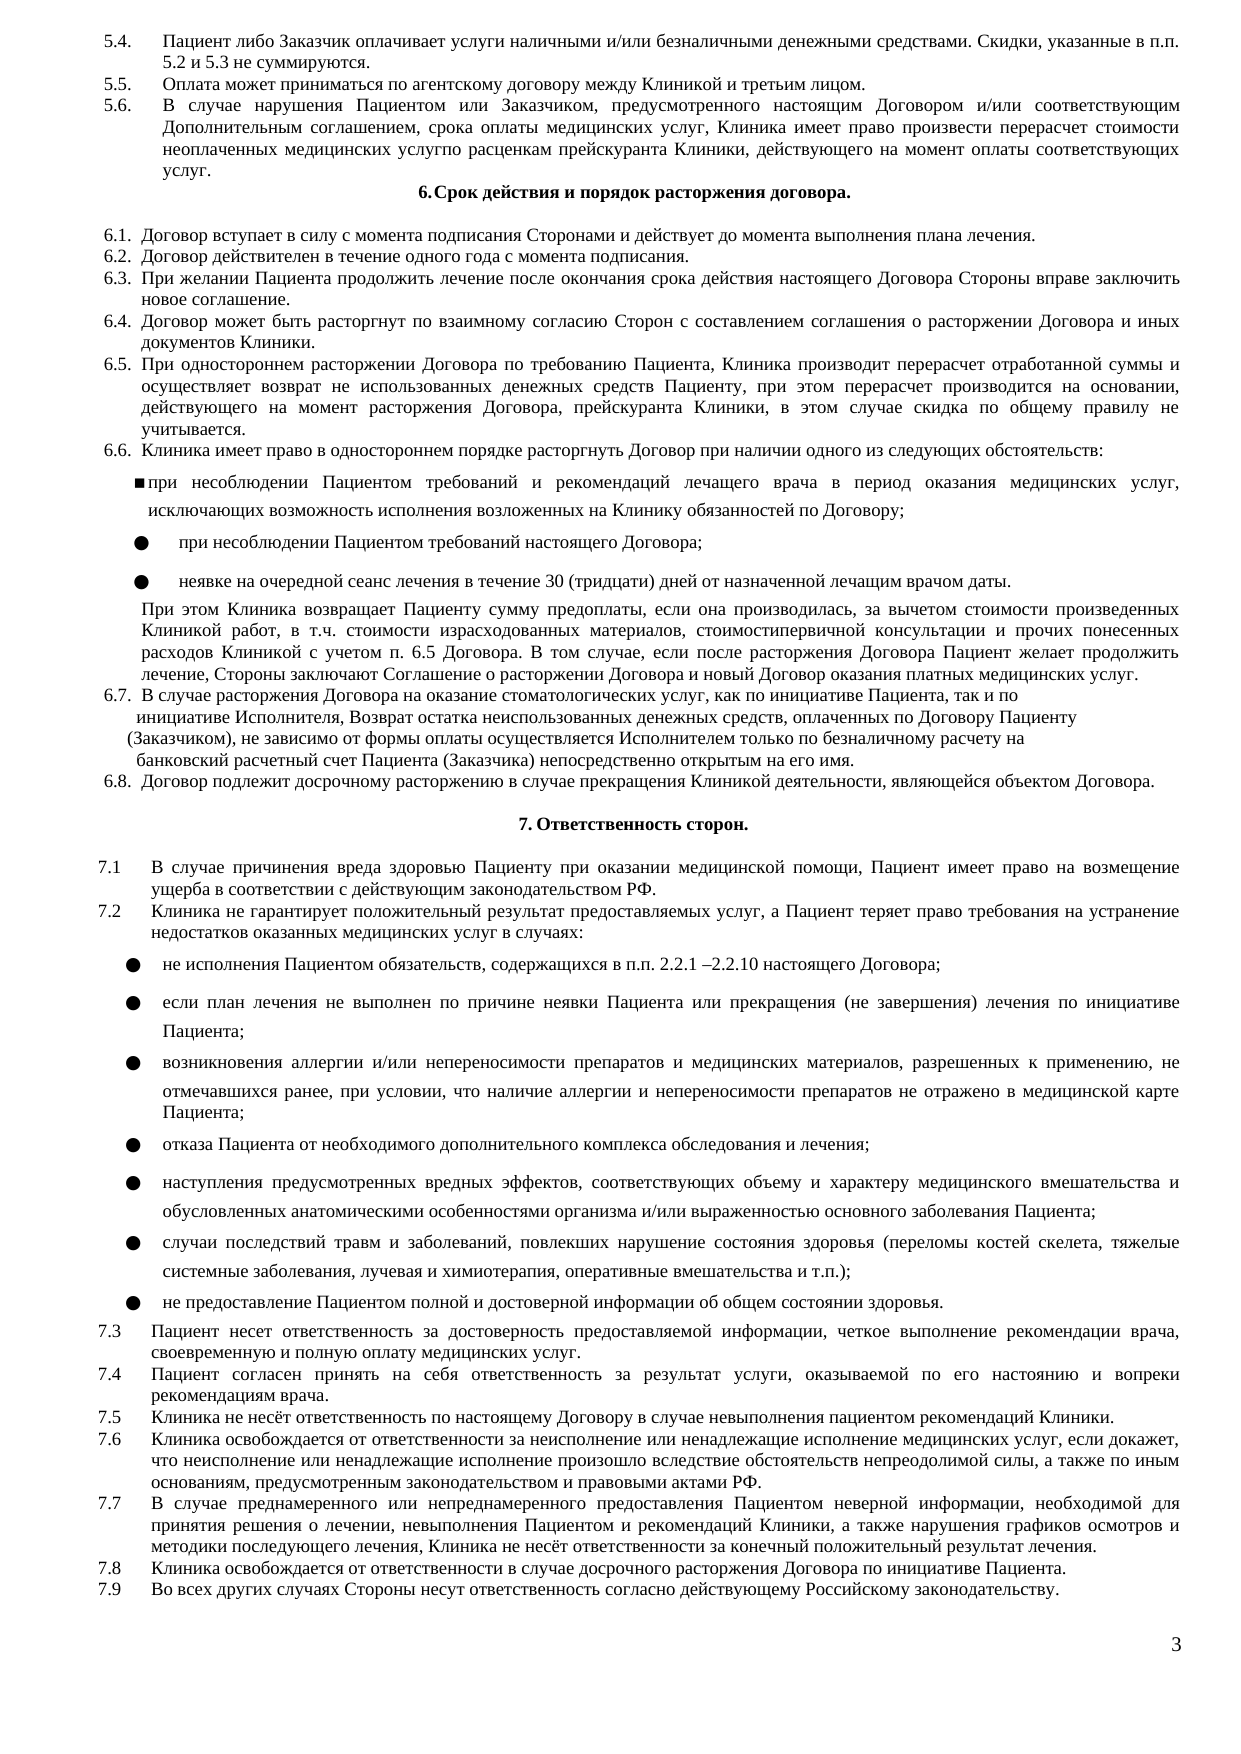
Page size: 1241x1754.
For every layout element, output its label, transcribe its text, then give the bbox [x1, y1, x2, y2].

list отказа Пациента от необходимого дополнительного комплекса обследования и лечения; [125, 1123, 1181, 1161]
text (Заказчиком), не зависимо от формы оплаты осуществляется Исполнителем только по безналичному расчету на [103, 727, 1181, 749]
list В случае расторжения Договора на оказание стоматологических услуг, как по инициативе Пациента, так и по [103, 684, 1181, 706]
list при несоблюдении Пациентом требований настоящего Договора; [133, 521, 1181, 559]
list случаи последствий травм и заболеваний, повлекших нарушение состояния здоровья (переломы костей скелета, тяжелые системные заболевания, лучевая и химиотерапия, оперативные вмешательства и т.п.); [125, 1221, 1181, 1281]
list Ответственность сторон. [86, 813, 1181, 835]
list При одностороннем расторжении Договора по требованию Пациента, Клиника производит перерасчет отработанной суммы и осуществляет возврат не использованных денежных средств Пациенту, при этом перерасчет производится на основании, действующего на момент расторжения Договора, прейскуранта Клиники, в этом случае скидка по общему правилу не учитывается. [103, 353, 1181, 439]
list Во всех других случаях Стороны несут ответственность согласно действующему Российскому законодательству. [98, 1578, 1181, 1600]
list возникновения аллергии и/или непереносимости препаратов и медицинских материалов, разрешенных к применению, не отмечавшихся ранее, при условии, что наличие аллергии и непереносимости препаратов не отражено в медицинской карте Пациента; [125, 1041, 1181, 1123]
list не предоставление Пациентом полной и достоверной информации об общем состоянии здоровья. [125, 1281, 1181, 1319]
list наступления предусмотренных вредных эффектов, соответствующих объему и характеру медицинского вмешательства и обусловленных анатомическими особенностями организма и/или выраженностью основного заболевания Пациента; [125, 1161, 1181, 1221]
list Договор действителен в течение одного года с момента подписания. [103, 245, 1181, 267]
list В случае причинения вреда здоровью Пациенту при оказании медицинской помощи, Пациент имеет право на возмещение ущерба в соответствии с действующим законодательством РФ. [98, 856, 1181, 899]
list При желании Пациента продолжить лечение после окончания срока действия настоящего Договора Стороны вправе заключить новое соглашение. [103, 267, 1181, 310]
text банковский расчетный счет Пациента (Заказчика) непосредственно открытым на его имя. [103, 749, 1181, 770]
list Оплата может приниматься по агентскому договору между Клиникой и третьим лицом. [103, 73, 1181, 94]
list Пациент согласен принять на себя ответственность за результат услуги, оказываемой по его настоянию и вопреки рекомендациям врача. [98, 1363, 1181, 1406]
list если план лечения не выполнен по причине неявки Пациента или прекращения (не завершения) лечения по инициативе Пациента; [125, 981, 1181, 1041]
list Клиника не несёт ответственность по настоящему Договору в случае невыполнения пациентом рекомендаций Клиники. [98, 1406, 1181, 1427]
text инициативе Исполнителя, Возврат остатка неиспользованных денежных средств, оплаченных по Договору Пациенту [103, 706, 1181, 727]
list В случае преднамеренного или непреднамеренного предоставления Пациентом неверной информации, необходимой для принятия решения о лечении, невыполнения Пациентом и рекомендаций Клиники, а также нарушения графиков осмотров и методики последующего лечения, Клиника не несёт ответственности за конечный положительный результат лечения. [98, 1492, 1181, 1557]
list Клиника освобождается от ответственности за неисполнение или ненадлежащие исполнение медицинских услуг, если докажет, что неисполнение или ненадлежащие исполнение произошло вследствие обстоятельств непреодолимой силы, а также по иным основаниям, предусмотренным законодательством и правовыми актами РФ. [98, 1427, 1181, 1492]
list Пациент несет ответственность за достоверность предоставляемой информации, четкое выполнение рекомендации врача, своевременную и полную оплату медицинских услуг. [98, 1319, 1181, 1363]
list В случае нарушения Пациентом или Заказчиком, предусмотренного настоящим Договором и/или соответствующим Дополнительным соглашением, срока оплаты медицинских услуг, Клиника имеет право произвести перерасчет стоимости неоплаченных медицинских услугпо расценкам прейскуранта Клиники, действующего на момент оплаты соответствующих услуг. [103, 94, 1181, 181]
list Договор подлежит досрочному расторжению в случае прекращения Клиникой деятельности, являющейся объектом Договора. [103, 770, 1181, 792]
list при несоблюдении Пациентом требований и рекомендаций лечащего врача в период оказания медицинских услуг, исключающих возможность исполнения возложенных на Клинику обязанностей по Договору; [133, 461, 1181, 521]
list Пациент либо Заказчик оплачивает услуги наличными и/или безналичными денежными средствами. Скидки, указанные в п.п. 5.2 и 5.3 не суммируются. [103, 29, 1181, 73]
list Клиника не гарантирует положительный результат предоставляемых услуг, а Пациент теряет право требования на устранение недостатков оказанных медицинских услуг в случаях: [98, 899, 1181, 943]
list неявке на очередной сеанс лечения в течение 30 (тридцати) дней от назначенной лечащим врачом даты. [133, 559, 1181, 598]
text При этом Клиника возвращает Пациенту сумму предоплаты, если она производилась, за вычетом стоимости произведенных Клиникой работ, в т.ч. стоимости израсходованных материалов, стоимостипервичной консультации и прочих понесенных расходов Клиникой с учетом п. 6.5 Договора. В том случае, если после расторжения Договора Пациент желает продолжить лечение, Стороны заключают Соглашение о расторжении Договора и новый Договор оказания платных медицинских услуг. [141, 598, 1181, 684]
list Клиника освобождается от ответственности в случае досрочного расторжения Договора по инициативе Пациента. [98, 1557, 1181, 1578]
list Договор вступает в силу с момента подписания Сторонами и действует до момента выполнения плана лечения. [103, 224, 1181, 245]
list Срок действия и порядок расторжения договора. [88, 181, 1181, 202]
list не исполнения Пациентом обязательств, содержащихся в п.п. 2.2.1 –2.2.10 настоящего Договора; [125, 943, 1181, 981]
list Договор может быть расторгнут по взаимному согласию Сторон с составлением соглашения о расторжении Договора и иных документов Клиники. [103, 310, 1181, 353]
list Клиника имеет право в одностороннем порядке расторгнуть Договор при наличии одного из следующих обстоятельств: [103, 439, 1181, 461]
